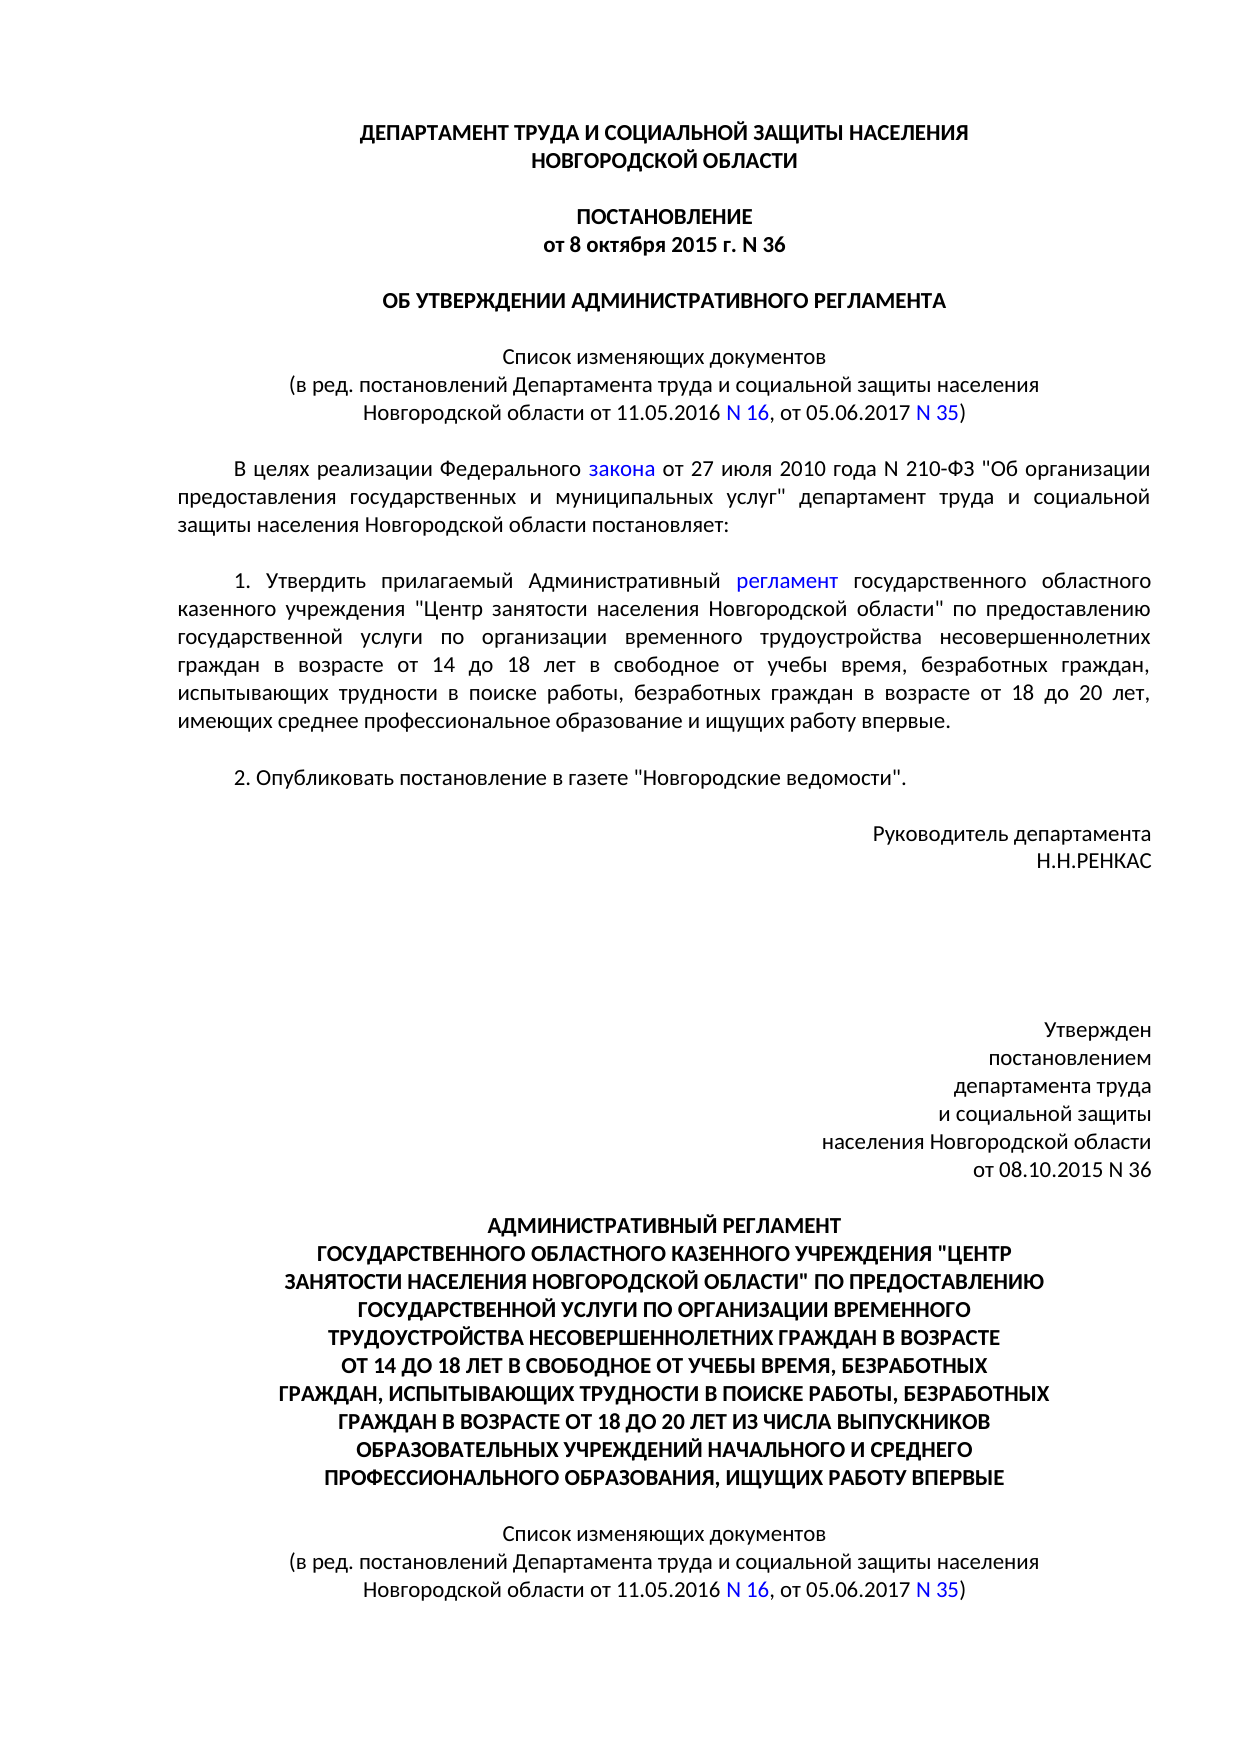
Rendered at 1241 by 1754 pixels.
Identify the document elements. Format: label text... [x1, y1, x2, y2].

title ОБ УТВЕРЖДЕНИИ АДМИНИСТРАТИВНОГО РЕГЛАМЕНТА [177, 286, 1152, 314]
text Новгородской области от 11.05.2016 N 16, от 05.06.2017 N 35) [177, 398, 1152, 426]
text Новгородской области от 11.05.2016 N 16, от 05.06.2017 N 35) [177, 1575, 1152, 1603]
title ГОСУДАРСТВЕННОЙ УСЛУГИ ПО ОРГАНИЗАЦИИ ВРЕМЕННОГО [177, 1295, 1152, 1323]
text и социальной защиты [177, 1099, 1152, 1127]
title от 8 октября 2015 г. N 36 [177, 230, 1152, 258]
text Утвержден [177, 1015, 1152, 1043]
text Н.Н.РЕНКАС [177, 847, 1152, 875]
text (в ред. постановлений Департамента труда и социальной защиты населения [177, 370, 1152, 398]
title ГОСУДАРСТВЕННОГО ОБЛАСТНОГО КАЗЕННОГО УЧРЕЖДЕНИЯ "ЦЕНТР [177, 1239, 1152, 1267]
text населения Новгородской области [177, 1127, 1152, 1155]
text (в ред. постановлений Департамента труда и социальной защиты населения [177, 1547, 1152, 1575]
title ТРУДОУСТРОЙСТВА НЕСОВЕРШЕННОЛЕТНИХ ГРАЖДАН В ВОЗРАСТЕ [177, 1323, 1152, 1351]
title ПРОФЕССИОНАЛЬНОГО ОБРАЗОВАНИЯ, ИЩУЩИХ РАБОТУ ВПЕРВЫЕ [177, 1463, 1152, 1491]
title ГРАЖДАН В ВОЗРАСТЕ ОТ 18 ДО 20 ЛЕТ ИЗ ЧИСЛА ВЫПУСКНИКОВ [177, 1407, 1152, 1435]
text Список изменяющих документов [177, 342, 1152, 370]
title ГРАЖДАН, ИСПЫТЫВАЮЩИХ ТРУДНОСТИ В ПОИСКЕ РАБОТЫ, БЕЗРАБОТНЫХ [177, 1379, 1152, 1407]
title ДЕПАРТАМЕНТ ТРУДА И СОЦИАЛЬНОЙ ЗАЩИТЫ НАСЕЛЕНИЯ [177, 118, 1152, 146]
text Руководитель департамента [177, 819, 1152, 847]
text Список изменяющих документов [177, 1519, 1152, 1547]
text 2. Опубликовать постановление в газете "Новгородские ведомости". [177, 763, 1152, 791]
text В целях реализации Федерального закона от 27 июля 2010 года N 210-ФЗ "Об организации предоставления государственных и муниципальных услуг" департамент труда и социальной защиты населения Новгородской области постановляет: [177, 454, 1152, 538]
title НОВГОРОДСКОЙ ОБЛАСТИ [177, 146, 1152, 174]
text департамента труда [177, 1071, 1152, 1099]
text 1. Утвердить прилагаемый Административный регламент государственного областного казенного учреждения "Центр занятости населения Новгородской области" по предоставлению государственной услуги по организации временного трудоустройства несовершеннолетних граждан в возрасте от 14 до 18 лет в свободное от учебы время, безработных граждан, испытывающих трудности в поиске работы, безработных граждан в возрасте от 18 до 20 лет, имеющих среднее профессиональное образование и ищущих работу впервые. [177, 566, 1152, 734]
text от 08.10.2015 N 36 [177, 1155, 1152, 1183]
title АДМИНИСТРАТИВНЫЙ РЕГЛАМЕНТ [177, 1211, 1152, 1239]
title ОБРАЗОВАТЕЛЬНЫХ УЧРЕЖДЕНИЙ НАЧАЛЬНОГО И СРЕДНЕГО [177, 1435, 1152, 1463]
text постановлением [177, 1043, 1152, 1071]
title ЗАНЯТОСТИ НАСЕЛЕНИЯ НОВГОРОДСКОЙ ОБЛАСТИ" ПО ПРЕДОСТАВЛЕНИЮ [177, 1267, 1152, 1295]
title ПОСТАНОВЛЕНИЕ [177, 202, 1152, 230]
title ОТ 14 ДО 18 ЛЕТ В СВОБОДНОЕ ОТ УЧЕБЫ ВРЕМЯ, БЕЗРАБОТНЫХ [177, 1351, 1152, 1379]
